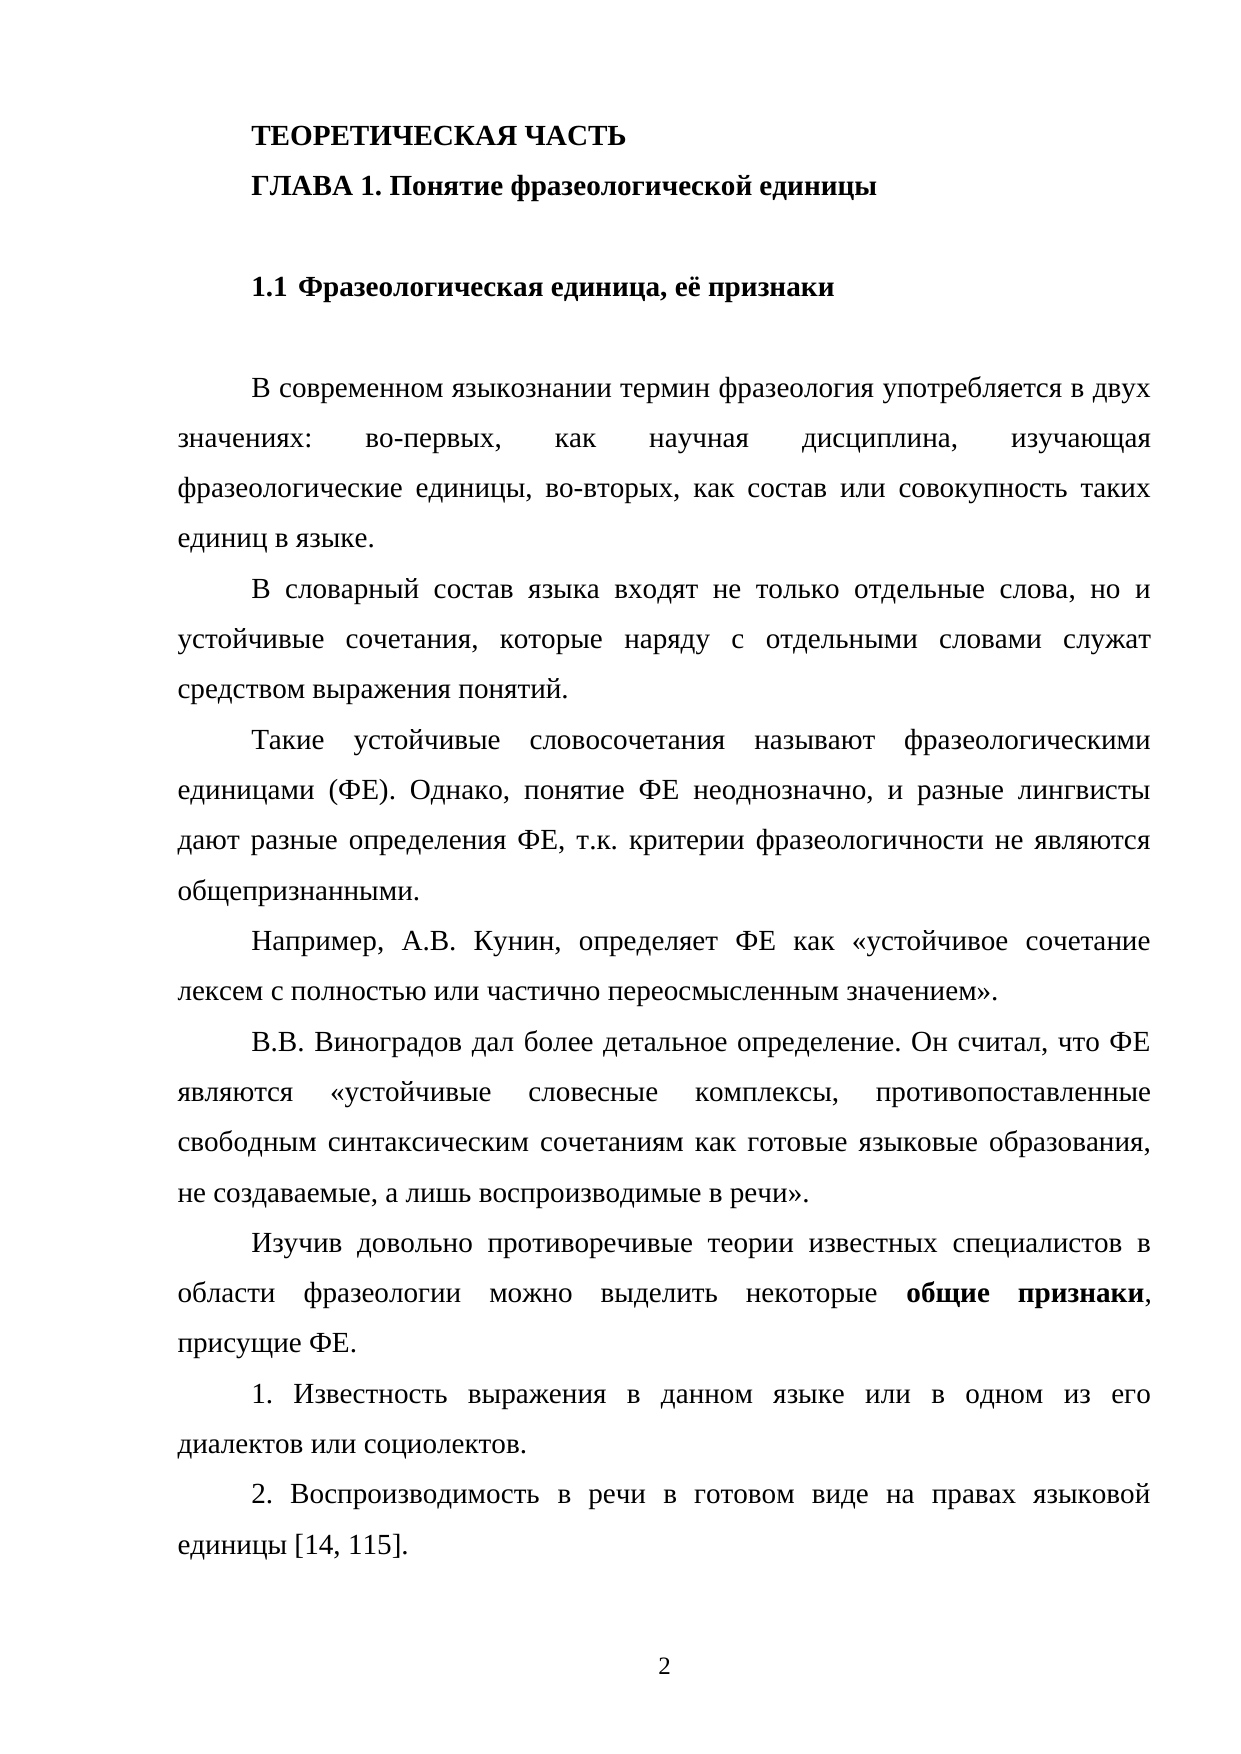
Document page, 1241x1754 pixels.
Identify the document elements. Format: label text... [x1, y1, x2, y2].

text ГЛАВА 1. Понятие фразеологической единицы [177, 168, 1152, 202]
text Например, А.В. Кунин, определяет ФЕ как «устойчивое сочетание лексем с полностью или частично переосмысленным значением». [177, 923, 1152, 1007]
text В.В. Виноградов дал более детальное определение. Он считал, что ФЕ являются «устойчивые словесные комплексы, противопоставленные свободным синтаксическим сочетаниям как готовые языковые образования, не создаваемые, а лишь воспроизводимые в речи». [177, 1024, 1152, 1208]
text Такие устойчивые словосочетания называют фразеологическими единицами (ФЕ). Однако, понятие ФЕ неоднозначно, и разные лингвисты дают разные определения ФЕ, т.к. критерии фразеологичности не являются общепризнанными. [177, 722, 1152, 906]
text 1. Известность выражения в данном языке или в одном из его диалектов или социолектов. [177, 1376, 1152, 1460]
text В словарный состав языка входят не только отдельные слова, но и устойчивые сочетания, которые наряду с отдельными словами служат средством выражения понятий. [177, 571, 1152, 705]
text 2. Воспроизводимость в речи в готовом виде на правах языковой единицы [14, 115]. [177, 1477, 1152, 1560]
text Изучив довольно противоречивые теории известных специалистов в области фразеологии можно выделить некоторые общие признаки, присущие ФЕ. [177, 1225, 1152, 1359]
text В современном языкознании термин фразеология употребляется в двух значениях: во-первых, как научная дисциплина, изучающая фразеологические единицы, во-вторых, как состав или совокупность таких единиц в языке. [177, 370, 1152, 554]
text ТЕОРЕТИЧЕСКАЯ ЧАСТЬ [177, 118, 1152, 152]
list Фразеологическая единица, её признаки [251, 269, 1152, 303]
